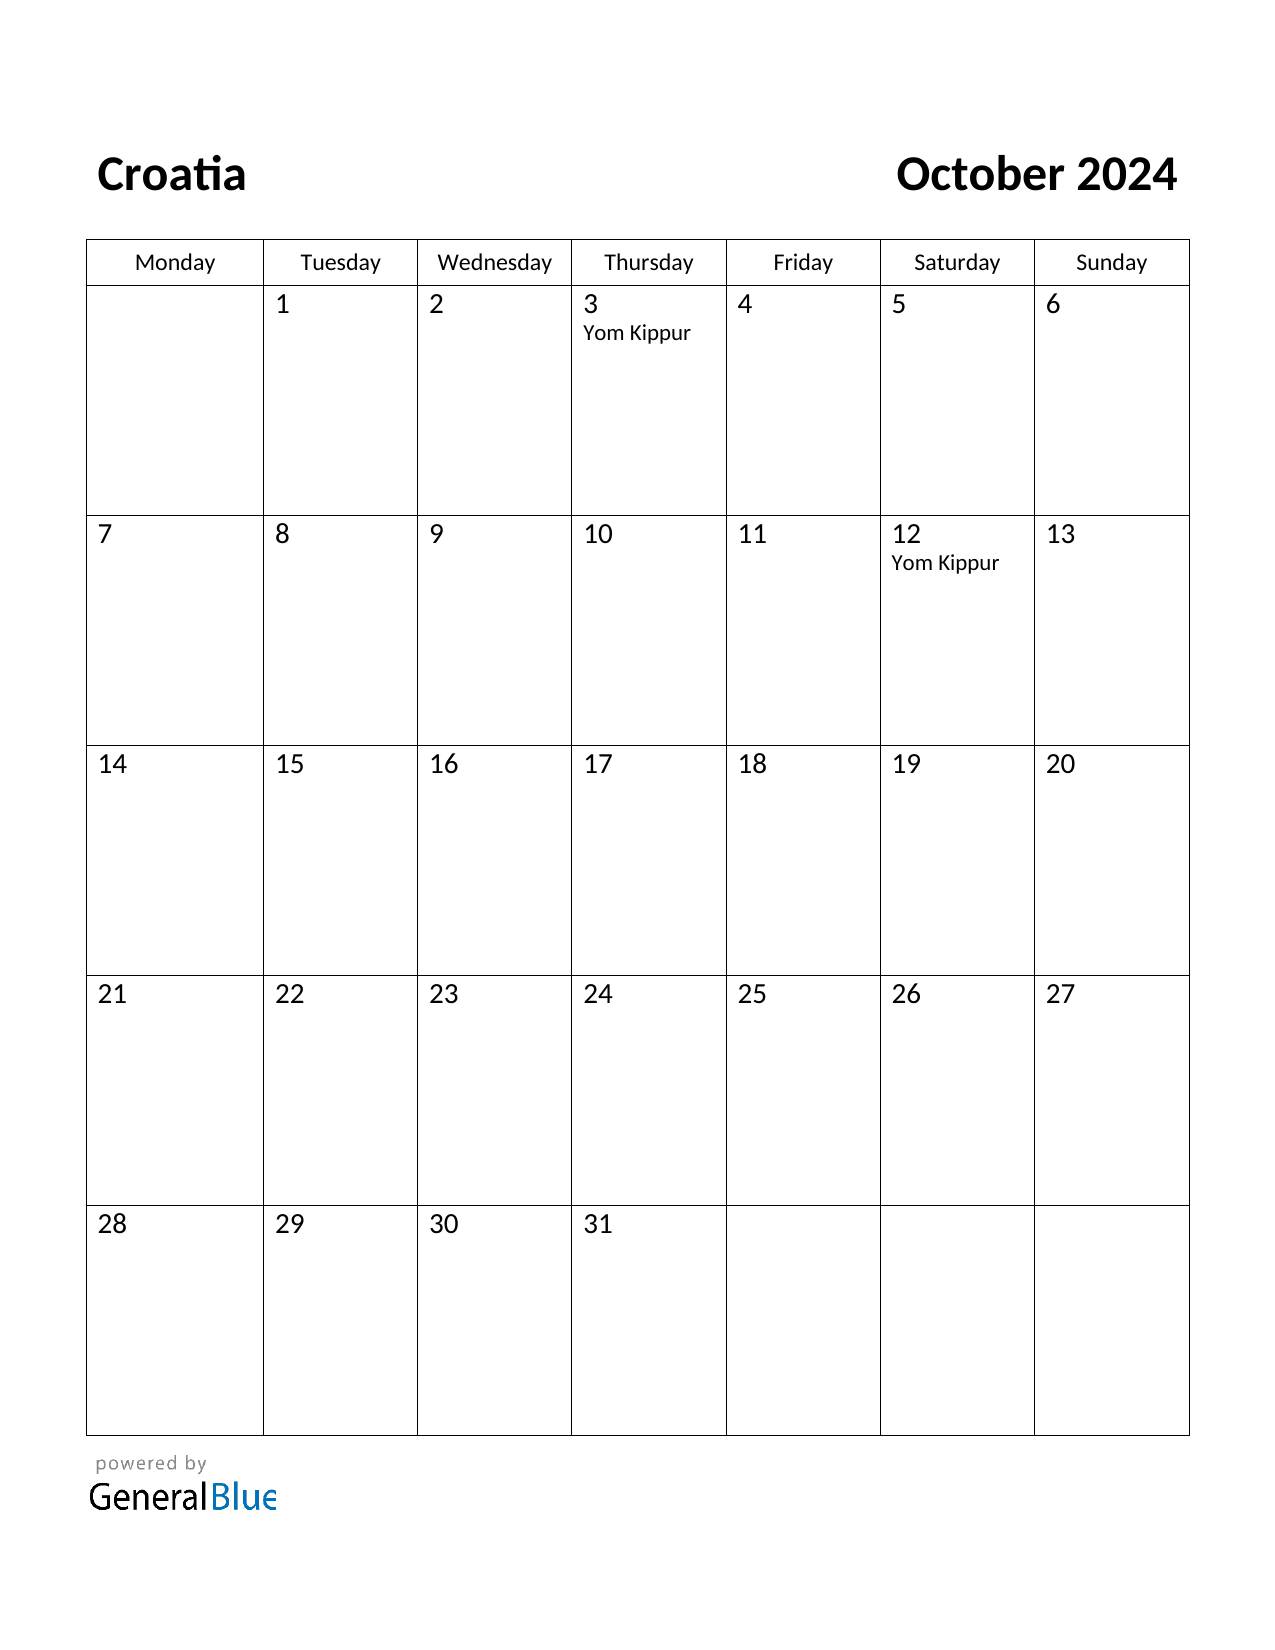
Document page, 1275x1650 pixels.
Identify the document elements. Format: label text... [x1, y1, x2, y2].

table_cell 10 [572, 516, 726, 548]
table_cell [87, 1238, 263, 1434]
table_cell 3 [572, 286, 726, 318]
table_cell 13 [1035, 516, 1189, 548]
table_cell 23 [418, 976, 571, 1008]
table_cell 19 [881, 746, 1034, 778]
table_cell 24 [572, 976, 726, 1008]
table_cell [1035, 1008, 1189, 1204]
table_cell Wednesday [418, 240, 571, 284]
table_cell 8 [264, 516, 417, 548]
table_cell 31 [572, 1206, 726, 1238]
table_cell [881, 318, 1034, 514]
table_cell 2 [418, 286, 571, 318]
table_cell [881, 1008, 1034, 1204]
table_cell 12 [881, 516, 1034, 548]
table_cell 15 [264, 746, 417, 778]
table_cell 9 [418, 516, 571, 548]
table_cell 20 [1035, 746, 1189, 778]
table_cell 21 [87, 976, 263, 1008]
table_cell Thursday [572, 240, 726, 284]
table_cell [727, 548, 880, 744]
table_cell [87, 1008, 263, 1204]
table_cell 1 [264, 286, 417, 318]
table_cell [87, 286, 263, 318]
table_cell Yom Kippur [881, 548, 1034, 744]
table_cell [572, 548, 726, 744]
table_cell Monday [87, 240, 263, 284]
table_cell [264, 548, 417, 744]
table_cell [264, 778, 417, 974]
table_cell [87, 548, 263, 744]
table_cell [418, 318, 571, 514]
table_cell [1035, 778, 1189, 974]
table_cell [572, 1008, 726, 1204]
table_cell [881, 1206, 1034, 1238]
table_cell [418, 778, 571, 974]
table_cell 5 [881, 286, 1034, 318]
picture [88, 1452, 276, 1515]
table_cell Tuesday [264, 240, 417, 284]
table_cell [418, 548, 571, 744]
table_cell [727, 1008, 880, 1204]
table_cell 27 [1035, 976, 1189, 1008]
table_cell [1035, 1238, 1189, 1434]
table_cell [727, 1206, 880, 1238]
table_cell 4 [727, 286, 880, 318]
table_header October 2024 [572, 105, 1189, 239]
table_cell [418, 1008, 571, 1204]
table_cell [418, 1238, 571, 1434]
table_cell 17 [572, 746, 726, 778]
table_cell [727, 778, 880, 974]
table_cell [881, 778, 1034, 974]
table_cell [87, 778, 263, 974]
table_cell 28 [87, 1206, 263, 1238]
table_cell 26 [881, 976, 1034, 1008]
table_cell [881, 1238, 1034, 1434]
table_cell Sunday [1035, 240, 1189, 284]
table_cell [727, 318, 880, 514]
table_cell 30 [418, 1206, 571, 1238]
table_cell [572, 1238, 726, 1434]
table_cell [1035, 548, 1189, 744]
table_cell 14 [87, 746, 263, 778]
table_cell [264, 318, 417, 514]
table_cell [1035, 318, 1189, 514]
table_cell 7 [87, 516, 263, 548]
table_cell Yom Kippur [572, 318, 726, 514]
table_cell 29 [264, 1206, 417, 1238]
table_cell [1035, 1206, 1189, 1238]
table_cell [264, 1008, 417, 1204]
table_cell Friday [727, 240, 880, 284]
table_cell 22 [264, 976, 417, 1008]
table_cell [87, 318, 263, 514]
table_cell Saturday [881, 240, 1034, 284]
table_cell 16 [418, 746, 571, 778]
table_cell [572, 778, 726, 974]
table_cell [264, 1238, 417, 1434]
table_cell [727, 1238, 880, 1434]
table_cell 18 [727, 746, 880, 778]
table_cell 6 [1035, 286, 1189, 318]
table_header Croatia [86, 105, 572, 239]
table_cell [86, 1436, 1189, 1534]
table_cell 11 [727, 516, 880, 548]
table_cell 25 [727, 976, 880, 1008]
